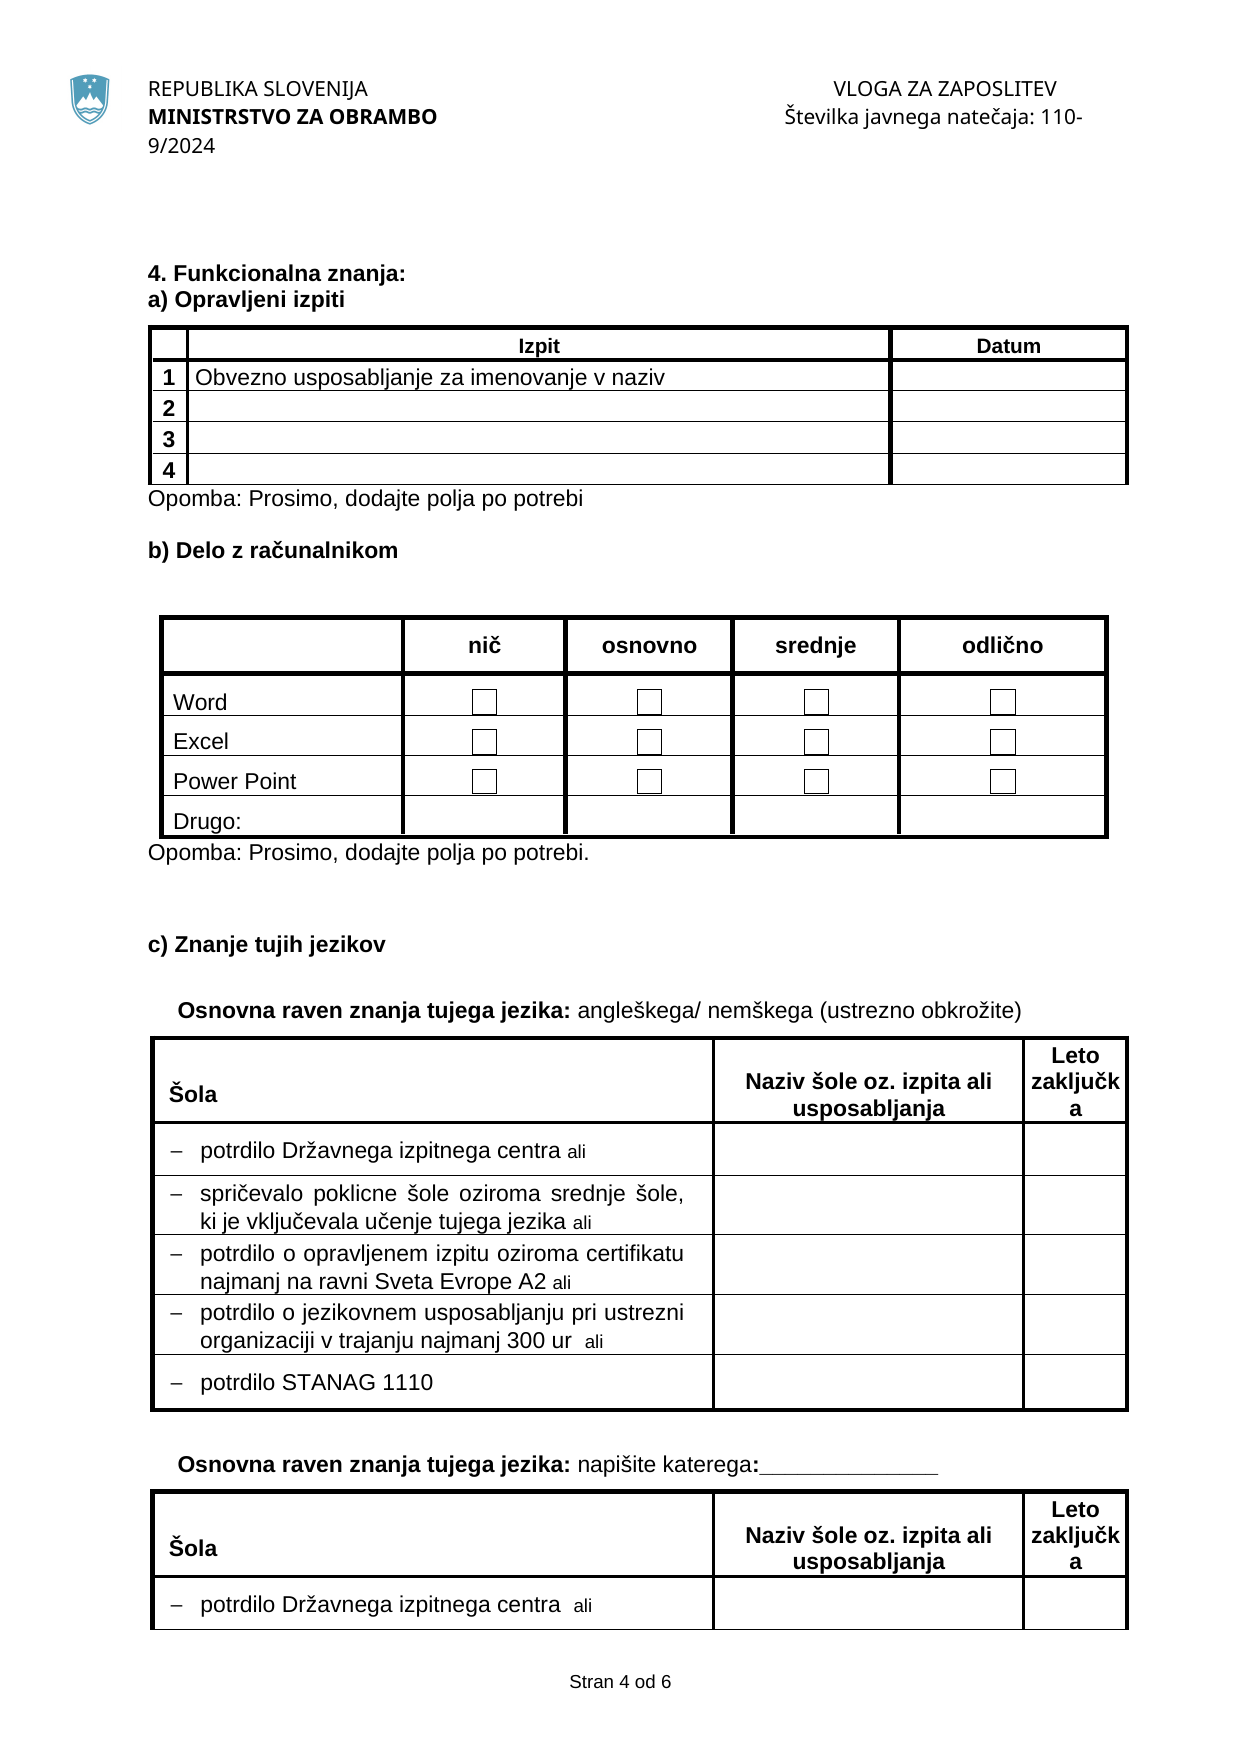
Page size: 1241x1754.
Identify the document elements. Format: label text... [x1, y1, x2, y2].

table_cell 3 [152, 422, 186, 452]
picture [59, 66, 122, 132]
table_cell [405, 716, 563, 755]
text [148, 485, 1092, 511]
text Osnovna raven znanja tujega jezika: angleškega/ nemškega (ustrezno obkrožite) [148, 996, 1092, 1023]
table_cell [893, 422, 1125, 452]
text c) Znanje tujih jezikov [148, 931, 1092, 957]
table_cell [1025, 1235, 1125, 1294]
table_header osnovno [568, 620, 730, 671]
table_header Naziv šole oz. izpita ali usposabljanja [715, 1040, 1022, 1121]
table_cell potrdilo Državnega izpitnega centra ali [155, 1124, 712, 1175]
table_header Naziv šole oz. izpita ali usposabljanja [715, 1494, 1022, 1575]
table_cell potrdilo o opravljenem izpitu oziroma certifikatu najmanj na ravni Sveta Evrope A2 ali [155, 1235, 712, 1294]
text b) Delo z računalnikom [148, 537, 1092, 564]
table_cell Drugo: [164, 796, 401, 834]
text 4. Funkcionalna znanja: [148, 259, 1092, 286]
table_cell potrdilo STANAG 1110 [155, 1355, 712, 1408]
table_header [164, 620, 401, 671]
table_cell [715, 1578, 1022, 1628]
table_cell Excel [164, 716, 401, 755]
table_cell [715, 1176, 1022, 1234]
table_cell [1025, 1295, 1125, 1354]
table_cell [893, 362, 1125, 390]
table_cell [715, 1295, 1022, 1354]
text a) Opravljeni izpiti [148, 286, 1092, 312]
table_header Datum [893, 330, 1125, 357]
table_header Izpit [189, 330, 888, 357]
table_header odlično [901, 620, 1104, 671]
table_cell 2 [152, 391, 186, 421]
table_cell [735, 796, 897, 834]
text Opomba: Prosimo, dodajte polja po potrebi. [148, 839, 1092, 866]
table_cell [735, 676, 897, 715]
table_header [152, 330, 186, 357]
table_cell [1025, 1176, 1125, 1234]
table_header Leto zaključka [1025, 1494, 1125, 1575]
table_cell [405, 796, 563, 834]
text Osnovna raven znanja tujega jezika: napišite katerega:______________ [148, 1450, 1092, 1477]
table_cell [901, 716, 1104, 755]
table_cell spričevalo poklicne šole oziroma srednje šole, ki je vključevala učenje tujega jezika ali [155, 1176, 712, 1234]
table_cell [893, 391, 1125, 421]
table_cell [568, 716, 730, 755]
table_cell [405, 676, 563, 715]
table_cell 4 [152, 454, 186, 484]
table_cell [1025, 1578, 1125, 1628]
table_header Leto zaključka [1025, 1040, 1125, 1121]
table_header Šola [155, 1040, 712, 1121]
table_cell [901, 756, 1104, 794]
table_cell 1 [152, 359, 186, 390]
table_cell [189, 454, 888, 484]
table_cell [568, 756, 730, 794]
table_cell potrdilo o jezikovnem usposabljanju pri ustrezni organizaciji v trajanju najmanj 300 ur ali [155, 1295, 712, 1354]
table_cell [715, 1124, 1022, 1175]
table_cell [568, 796, 730, 834]
table_cell [715, 1355, 1022, 1408]
table_cell [568, 676, 730, 715]
table_cell [901, 796, 1104, 834]
table_cell [735, 756, 897, 794]
table_cell [189, 422, 888, 452]
table_cell potrdilo Državnega izpitnega centra ali [155, 1578, 712, 1628]
table_cell [893, 454, 1125, 484]
table_cell [1025, 1124, 1125, 1175]
table_header Šola [155, 1494, 712, 1575]
table_cell [1025, 1355, 1125, 1408]
table_cell Power Point [164, 756, 401, 794]
table_cell [715, 1235, 1022, 1294]
table_header srednje [735, 620, 897, 671]
table_header nič [405, 620, 563, 671]
table_cell Obvezno usposabljanje za imenovanje v naziv [189, 362, 888, 390]
table_cell [735, 716, 897, 755]
table_cell Word [164, 676, 401, 715]
table_cell [901, 676, 1104, 715]
table_cell [405, 756, 563, 794]
table_cell [189, 391, 888, 421]
